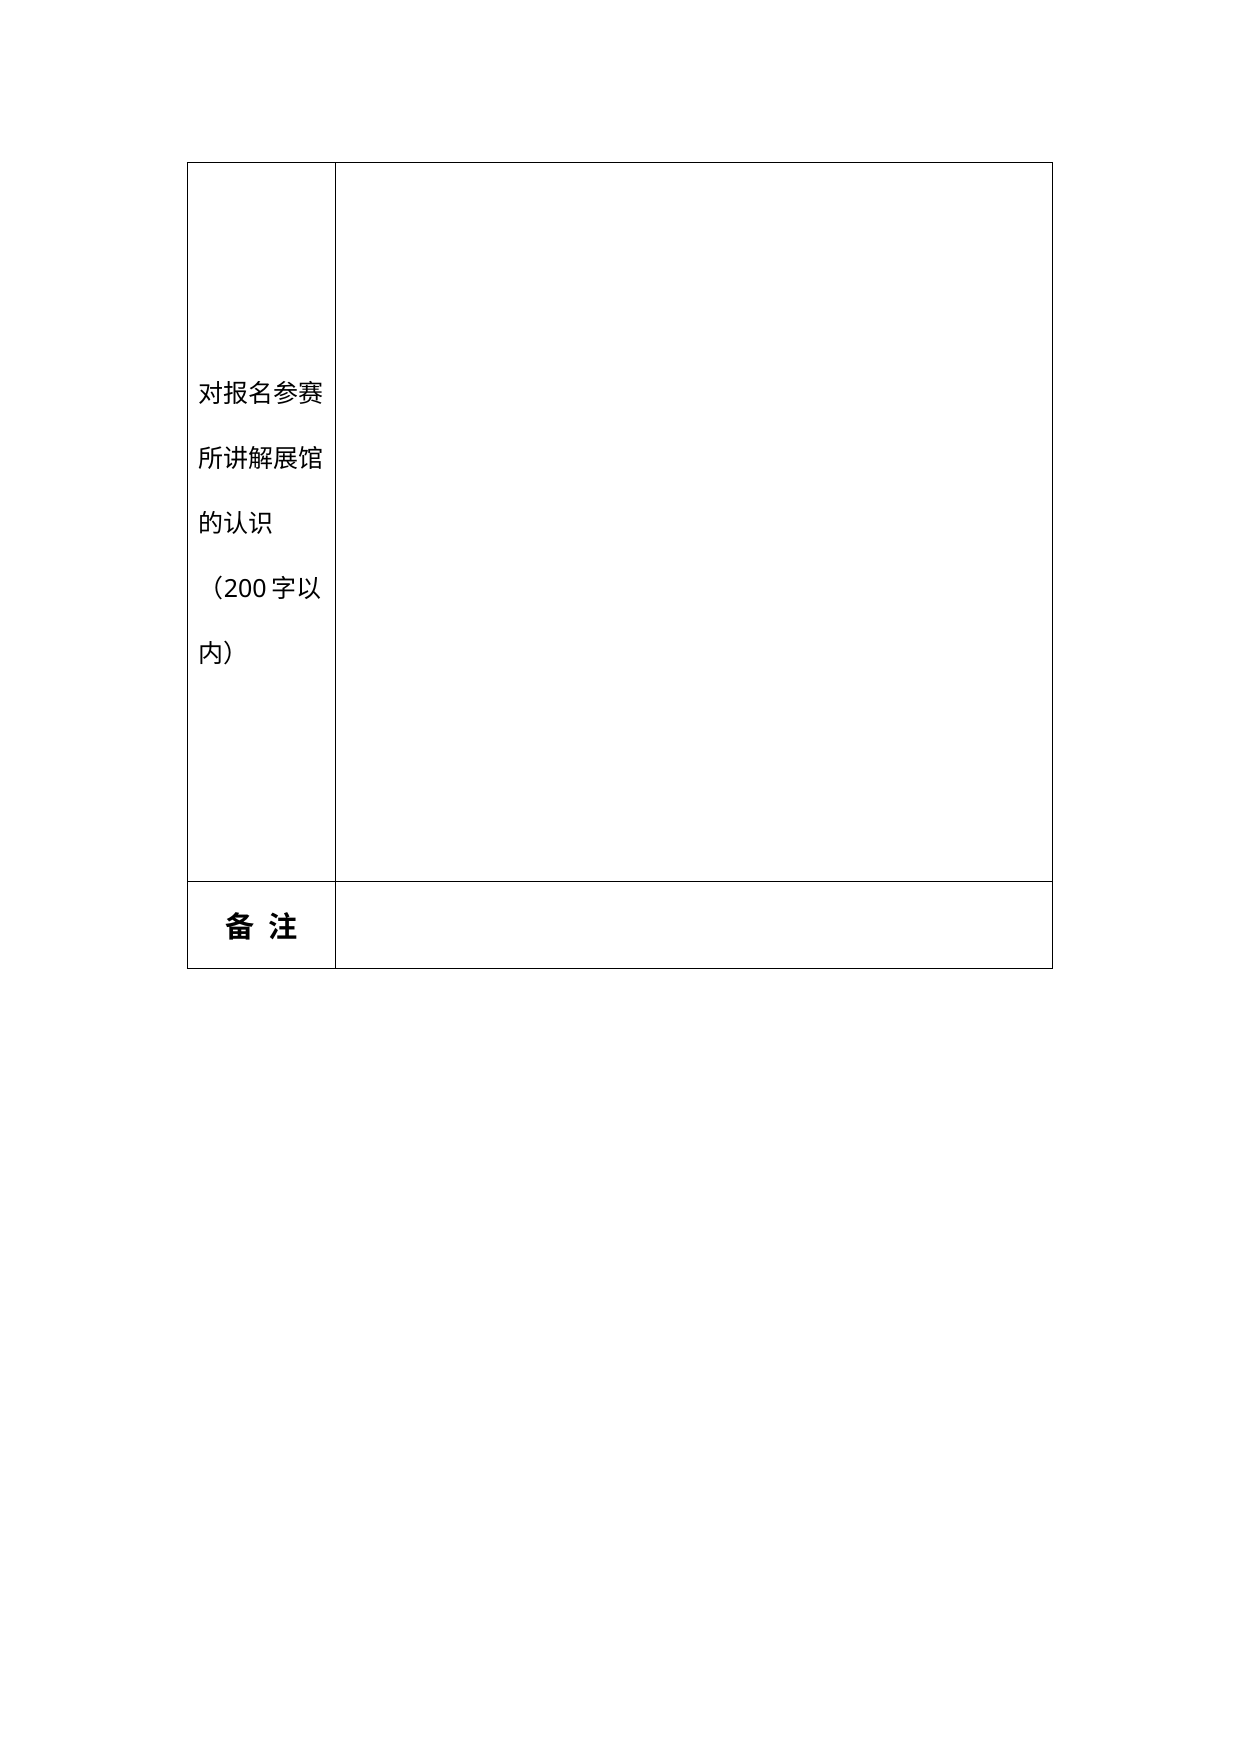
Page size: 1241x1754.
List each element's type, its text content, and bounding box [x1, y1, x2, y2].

table_cell [336, 882, 1052, 968]
table_cell 对报名参赛所讲解展馆的认识（200字以内） [188, 163, 335, 881]
table_cell [336, 163, 1052, 881]
table_cell 备 注 [188, 882, 335, 968]
